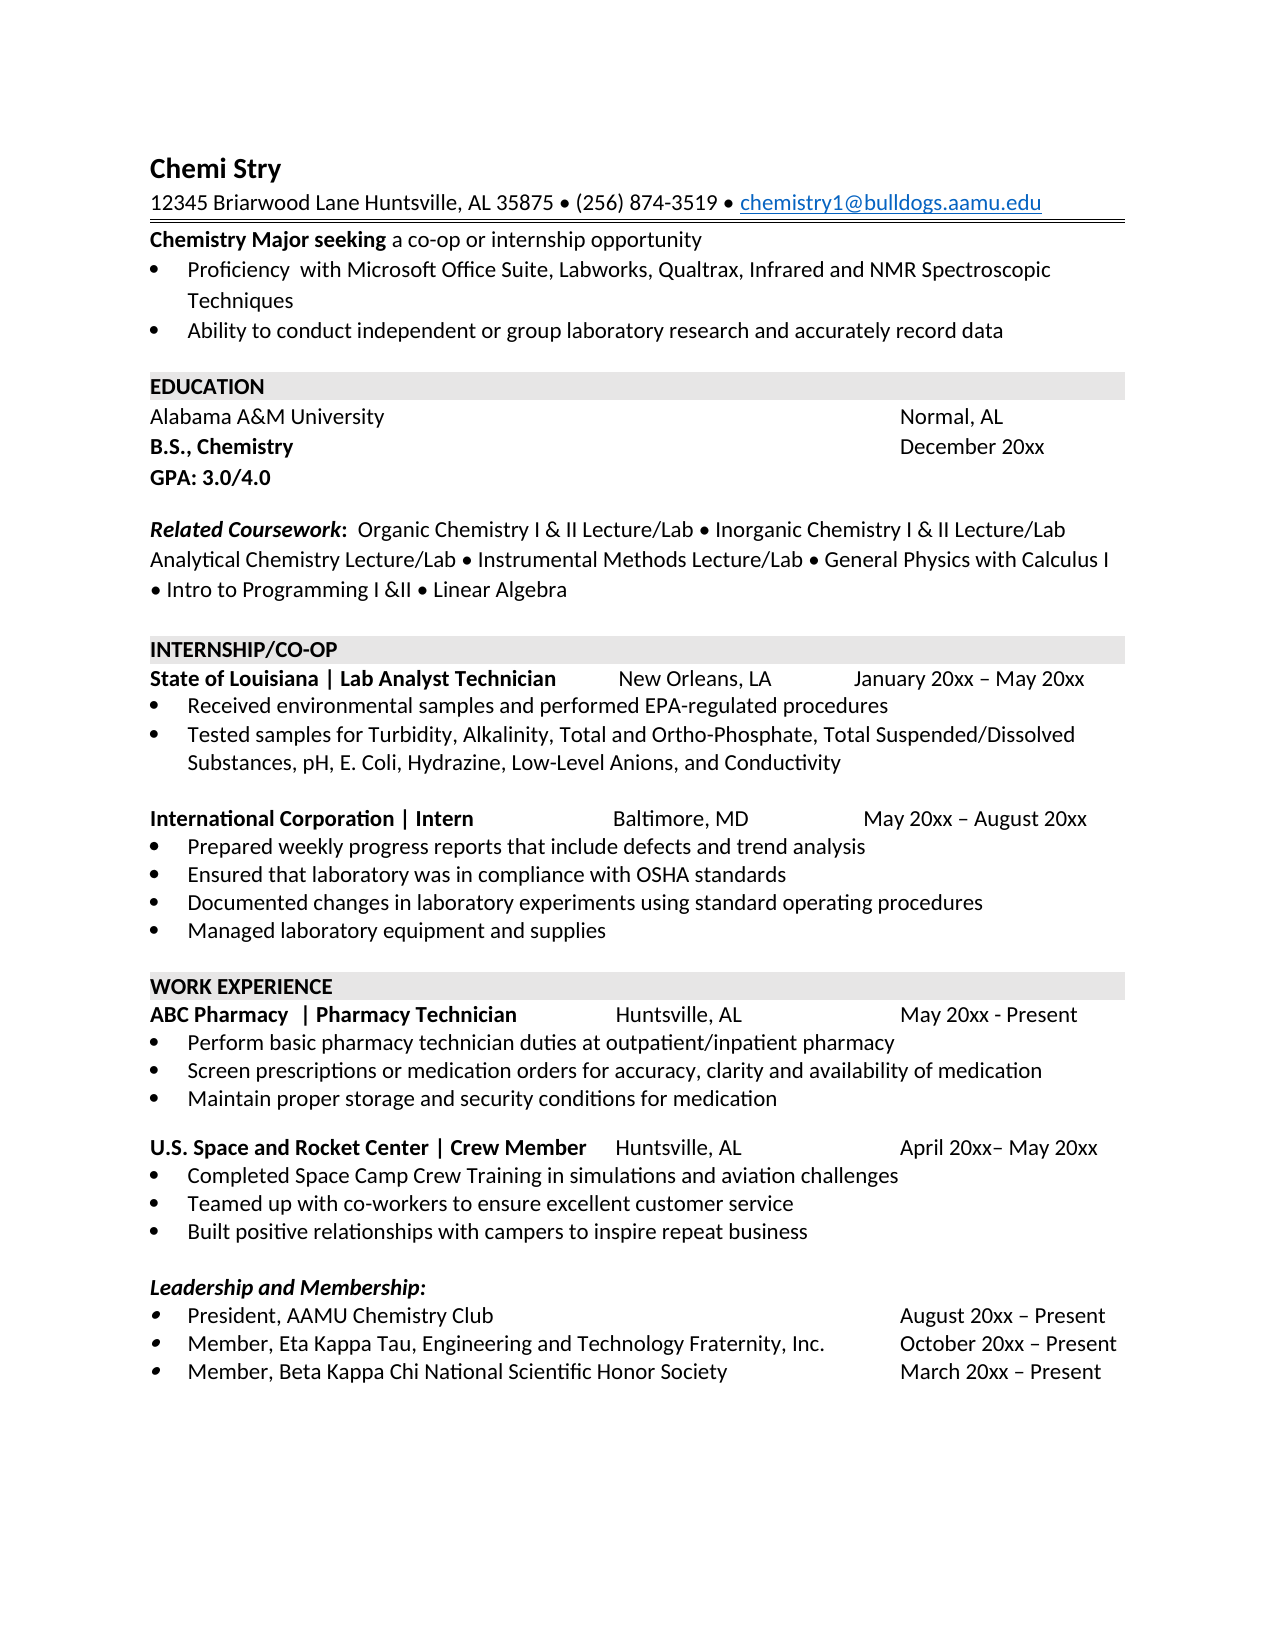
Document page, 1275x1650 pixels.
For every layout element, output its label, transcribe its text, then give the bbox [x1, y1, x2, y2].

list Tested samples for Turbidity, Alkalinity, Total and Ortho-Phosphate, Total Suspended/Dissolved Substances, pH, E. Coli, Hydrazine, Low-Level Anions, and Conductivity [150, 720, 1125, 776]
list Member, Eta Kappa Tau, Engineering and Technology Fraternity, Inc. October 20xx – Present [150, 1329, 1125, 1357]
text U.S. Space and Rocket Center | Crew Member Huntsville, AL April 20xx– May 20xx [150, 1133, 1125, 1161]
text Alabama A&M University Normal, AL [150, 402, 1125, 430]
list Documented changes in laboratory experiments using standard operating procedures [150, 888, 1125, 916]
list Member, Beta Kappa Chi National Scientific Honor Society March 20xx – Present [150, 1357, 1125, 1385]
list Managed laboratory equipment and supplies [150, 916, 1125, 944]
text Chemistry Major seeking a co-op or internship opportunity [150, 225, 1125, 253]
text WORK EXPERIENCE [150, 972, 1125, 1000]
text Related Coursework: Organic Chemistry I & II Lecture/Lab • Inorganic Chemistry I & II Lecture/Lab Analytical Chemistry Lecture/Lab • Instrumental Methods Lecture/Lab • General Physics with Calculus I • Intro to Programming I &II • Linear Algebra [150, 515, 1125, 603]
text ABC Pharmacy | Pharmacy Technician Huntsville, AL May 20xx - Present [150, 1000, 1125, 1028]
list Ensured that laboratory was in compliance with OSHA standards [150, 860, 1125, 888]
list Maintain proper storage and security conditions for medication [150, 1084, 1125, 1112]
list Received environmental samples and performed EPA-regulated procedures [150, 692, 1125, 720]
text Leadership and Membership: [150, 1273, 1125, 1301]
list Teamed up with co-workers to ensure excellent customer service [150, 1189, 1125, 1217]
list Ability to conduct independent or group laboratory research and accurately record data [150, 316, 1125, 344]
text Chemi Stry [150, 150, 1125, 186]
text GPA: 3.0/4.0 [150, 463, 1125, 491]
list Prepared weekly progress reports that include defects and trend analysis [150, 832, 1125, 860]
list Completed Space Camp Crew Training in simulations and aviation challenges [150, 1161, 1125, 1189]
list Built positive relationships with campers to inspire repeat business [150, 1217, 1125, 1245]
list Perform basic pharmacy technician duties at outpatient/inpatient pharmacy [150, 1028, 1125, 1056]
text B.S., Chemistry December 20xx [150, 432, 1125, 461]
text 12345 Briarwood Lane Huntsville, AL 35875 • (256) 874-3519 • chemistry1@bulldogs.aamu.edu [150, 188, 1125, 219]
text State of Louisiana | Lab Analyst Technician New Orleans, LA January 20xx – May 20xx [150, 664, 1125, 692]
list Screen prescriptions or medication orders for accuracy, clarity and availability of medication [150, 1056, 1125, 1084]
text EDUCATION [150, 372, 1125, 400]
text INTERNSHIP/CO-OP [150, 636, 1125, 664]
list President, AAMU Chemistry Club August 20xx – Present [150, 1301, 1125, 1329]
list Proficiency with Microsoft Office Suite, Labworks, Qualtrax, Infrared and NMR Spectroscopic Techniques [150, 256, 1125, 314]
text International Corporation | Intern Baltimore, MD May 20xx – August 20xx [150, 804, 1125, 832]
